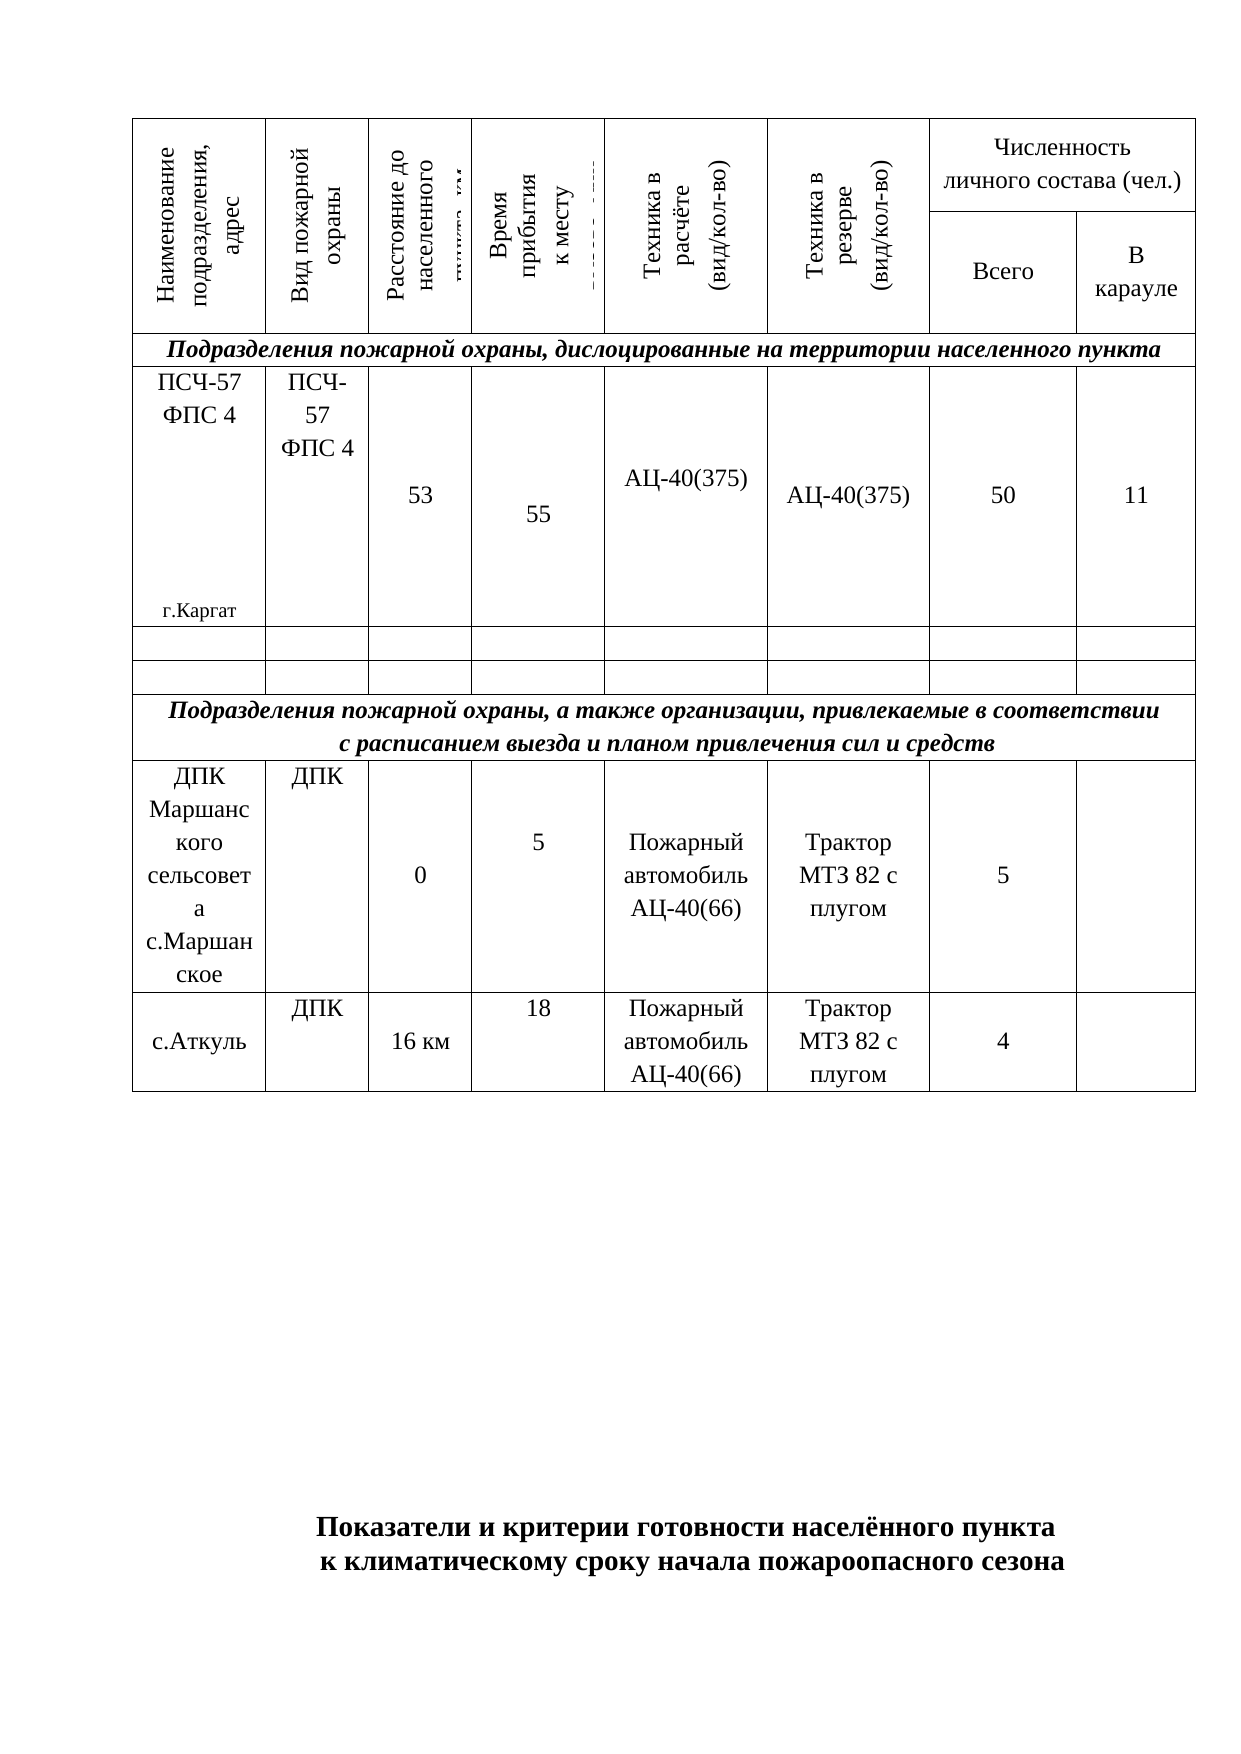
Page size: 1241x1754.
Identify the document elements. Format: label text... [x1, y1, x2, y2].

table_header Расстояние до населенного пункта, км [369, 119, 471, 333]
table_cell [266, 627, 368, 660]
table_header Время прибытия к месту вызова, мин [472, 119, 604, 333]
table_cell 5 [472, 761, 604, 992]
table_cell 53 [369, 367, 471, 626]
table_header Техника в резерве (вид/кол-во) [768, 119, 929, 333]
table_cell ПСЧ-57 ФПС 4 [266, 367, 368, 626]
table_cell [369, 627, 471, 660]
table_cell 4 [930, 993, 1076, 1091]
table_cell ДПК Маршанского сельсовета с.Маршанское [133, 761, 265, 992]
table_cell АЦ-40(375) [768, 367, 929, 626]
table_header Численность личного состава (чел.) [930, 119, 1195, 211]
table_cell [605, 661, 767, 694]
table_header Вид пожарной охраны [266, 119, 368, 333]
table_cell АЦ-40(375) [605, 367, 767, 626]
table_cell Подразделения пожарной охраны, а также организации, привлекаемые в соответствии с расписанием выезда и планом привлечения сил и средств [133, 695, 1195, 760]
table_cell 5 [930, 761, 1076, 992]
table_cell [930, 627, 1076, 660]
table_cell Трактор МТЗ 82 с плугом [768, 993, 929, 1091]
table_cell 0 [369, 761, 471, 992]
table_cell [1077, 993, 1195, 1091]
table_cell В карауле [1077, 212, 1195, 333]
table_cell ДПК [266, 993, 368, 1091]
table_cell [605, 627, 767, 660]
text Показатели и критерии готовности населённого пункта [177, 1509, 1152, 1543]
table_cell [1077, 627, 1195, 660]
table_cell Пожарный автомобиль АЦ-40(66) [605, 993, 767, 1091]
table_header Техника в расчёте (вид/кол-во) [605, 119, 767, 333]
table_header Наименование подразделения, адрес [133, 119, 265, 333]
table_cell [1077, 761, 1195, 992]
table_cell 55 [472, 367, 604, 626]
table_cell [1077, 661, 1195, 694]
table_cell [472, 627, 604, 660]
table_cell Всего [930, 212, 1076, 333]
table_cell [369, 661, 471, 694]
table_cell Трактор МТЗ 82 с плугом [768, 761, 929, 992]
table_cell 50 [930, 367, 1076, 626]
text к климатическому сроку начала пожароопасного сезона [177, 1543, 1152, 1576]
table_cell 18 [472, 993, 604, 1091]
table_cell [133, 661, 265, 694]
table_cell 16 км [369, 993, 471, 1091]
table_cell [133, 627, 265, 660]
table_cell 11 [1077, 367, 1195, 626]
table_cell Подразделения пожарной охраны, дислоцированные на территории населенного пункта [133, 334, 1195, 366]
table_cell Пожарный автомобиль АЦ-40(66) [605, 761, 767, 992]
table_cell с.Аткуль [133, 993, 265, 1091]
table_cell ПСЧ-57 ФПС 4 г.Каргат [133, 367, 265, 626]
table_cell [768, 661, 929, 694]
table_cell ДПК [266, 761, 368, 992]
table_cell [768, 627, 929, 660]
table_cell [266, 661, 368, 694]
table_cell [930, 661, 1076, 694]
table_cell [472, 661, 604, 694]
